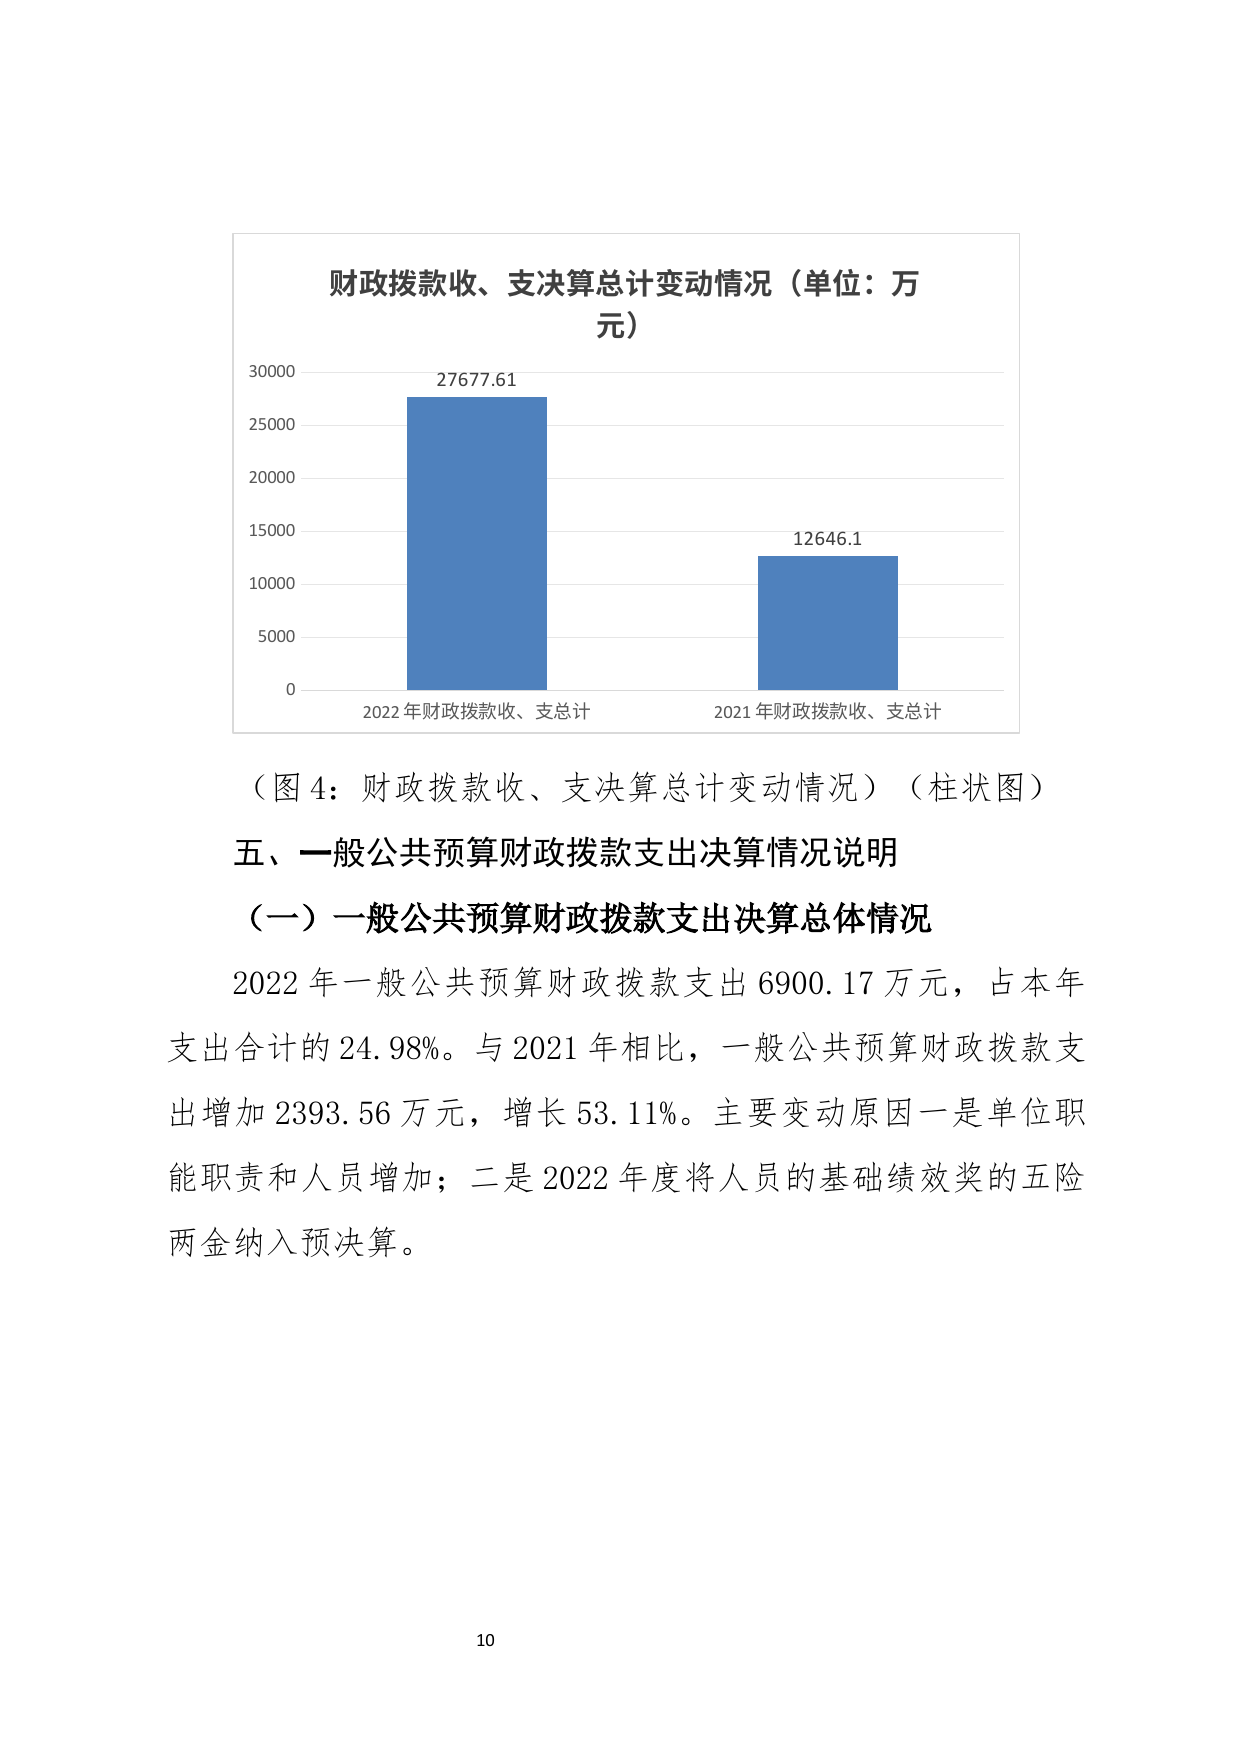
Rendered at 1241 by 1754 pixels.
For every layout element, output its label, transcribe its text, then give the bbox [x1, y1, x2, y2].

text 2022年一般公共预算财政拨款支出6900.17万元，占本年支出合计的24.98%。与2021年相比，一般公共预算财政拨款支出增加2393.56万元，增长53.11%。主要变动原因一是单位职能职责和人员增加；二是2022年度将人员的基础绩效奖的五险两金纳入预决算。 [165, 948, 1087, 1273]
text （图4：财政拨款收、支决算总计变动情况）（柱状图） [165, 753, 1087, 818]
text （一）一般公共预算财政拨款支出决算总体情况 [165, 883, 1087, 948]
text 五、一般公共预算财政拨款支出决算情况说明 [165, 818, 1087, 883]
